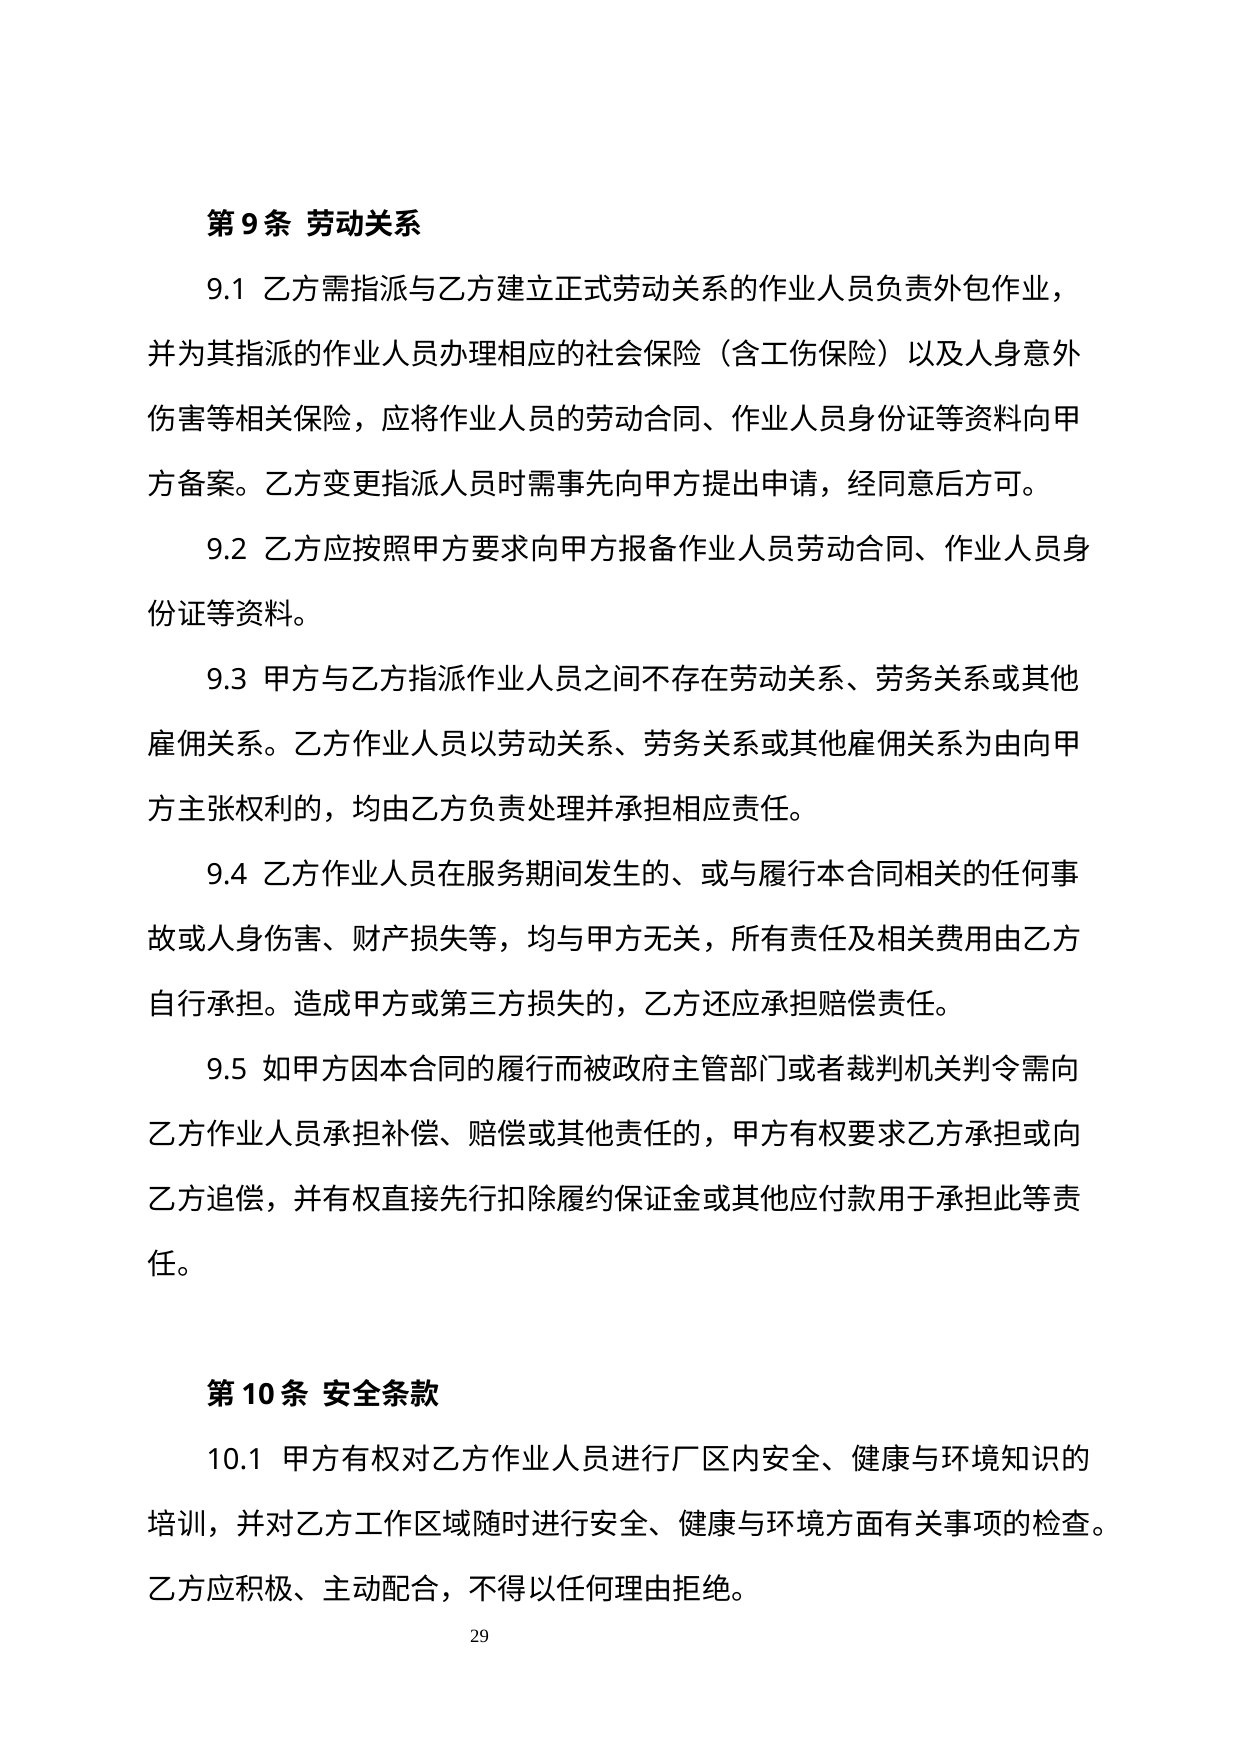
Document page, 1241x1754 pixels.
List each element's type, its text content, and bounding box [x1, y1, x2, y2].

text 10.1 甲方有权对乙方作业人员进行厂区内安全、健康与环境知识的培训，并对乙方工作区域随时进行安全、健康与环境方面有关事项的检查。乙方应积极、主动配合，不得以任何理由拒绝。 [148, 1424, 1092, 1619]
text 9.1 乙方需指派与乙方建立正式劳动关系的作业人员负责外包作业，并为其指派的作业人员办理相应的社会保险（含工伤保险）以及人身意外伤害等相关保险，应将作业人员的劳动合同、作业人员身份证等资料向甲方备案。乙方变更指派人员时需事先向甲方提出申请，经同意后方可。 [148, 254, 1092, 514]
text 第9条 劳动关系 [148, 189, 1092, 254]
text 第10条 安全条款 [148, 1359, 1092, 1424]
text 9.5 如甲方因本合同的履行而被政府主管部门或者裁判机关判令需向乙方作业人员承担补偿、赔偿或其他责任的，甲方有权要求乙方承担或向乙方追偿，并有权直接先行扣除履约保证金或其他应付款用于承担此等责任。 [148, 1034, 1092, 1294]
text 9.3 甲方与乙方指派作业人员之间不存在劳动关系、劳务关系或其他雇佣关系。乙方作业人员以劳动关系、劳务关系或其他雇佣关系为由向甲方主张权利的，均由乙方负责处理并承担相应责任。 [148, 644, 1092, 839]
text 9.2 乙方应按照甲方要求向甲方报备作业人员劳动合同、作业人员身份证等资料。 [148, 514, 1092, 644]
text 9.4 乙方作业人员在服务期间发生的、或与履行本合同相关的任何事故或人身伤害、财产损失等，均与甲方无关，所有责任及相关费用由乙方自行承担。造成甲方或第三方损失的，乙方还应承担赔偿责任。 [148, 839, 1092, 1034]
